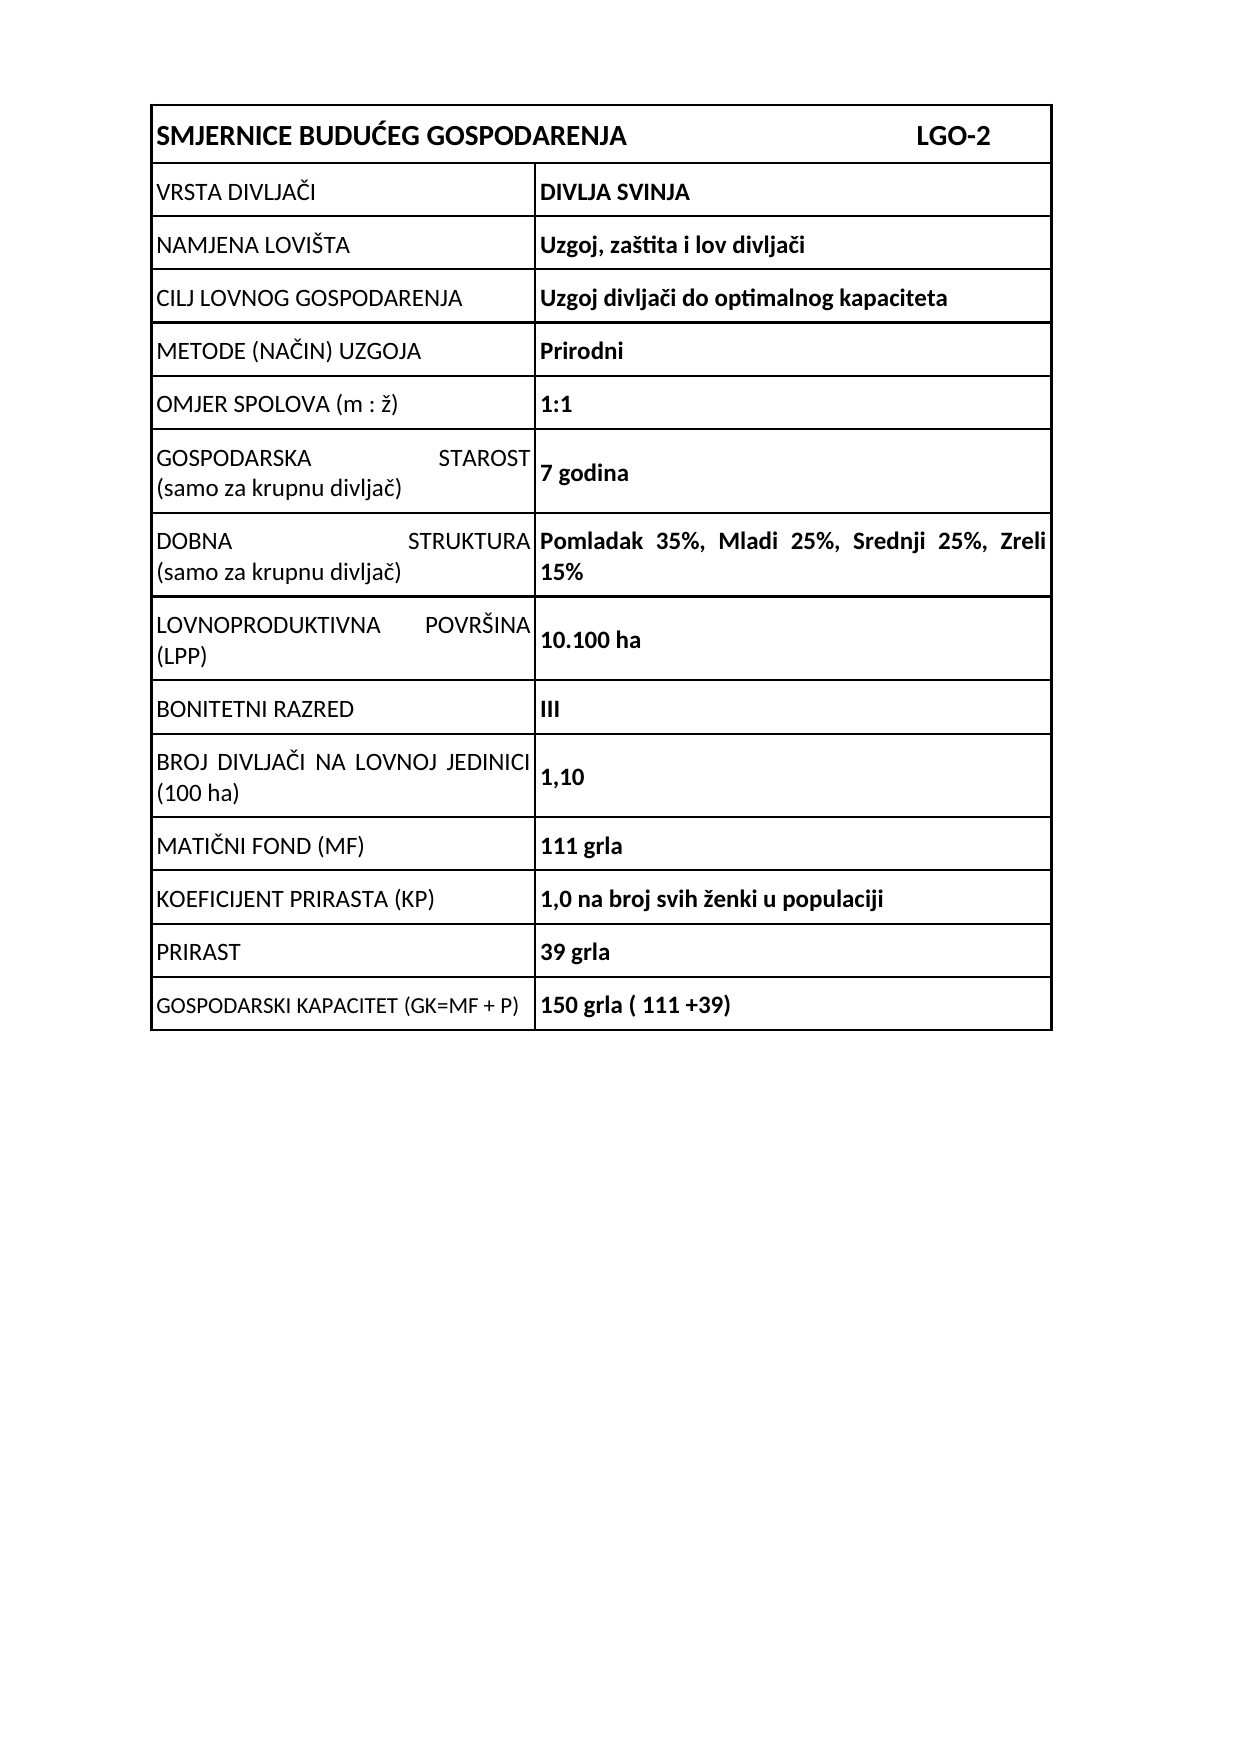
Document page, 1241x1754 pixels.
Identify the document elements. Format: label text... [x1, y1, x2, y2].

table_cell DOBNA STRUKTURA (samo za krupnu divljač) [153, 514, 534, 595]
table_header SMJERNICE BUDUĆEG GOSPODARENJA LGO-2 [153, 106, 1050, 162]
table_cell GOSPODARSKI KAPACITET (GK=MF + P) [153, 978, 534, 1029]
table_cell BONITETNI RAZRED [153, 681, 534, 732]
table_cell 7 godina [536, 430, 1050, 512]
table_cell Uzgoj, zaštita i lov divljači [536, 217, 1050, 268]
table_cell GOSPODARSKA STAROST (samo za krupnu divljač) [153, 430, 534, 512]
table_cell BROJ DIVLJAČI NA LOVNOJ JEDINICI () [153, 735, 534, 816]
table_cell VRSTA DIVLJAČI [153, 164, 534, 215]
table_cell Uzgoj divljači do optimalnog kapaciteta [536, 270, 1050, 321]
table_cell 39 grla [536, 925, 1050, 976]
table_cell OMJER SPOLOVA (m : ž) [153, 377, 534, 428]
table_cell Pomladak 35%, Mladi 25%, Srednji 25%, Zreli 15% [536, 514, 1050, 595]
table_cell 111 grla [536, 818, 1050, 869]
table_cell III [536, 681, 1050, 732]
table_cell NAMJENA LOVIŠTA [153, 217, 534, 268]
table_cell 150 grla ( 111 +39) [536, 978, 1050, 1029]
table_cell LOVNOPRODUKTIVNA POVRŠINA (LPP) [153, 598, 534, 679]
table_cell Prirodni [536, 324, 1050, 375]
table_cell PRIRAST [153, 925, 534, 976]
table_cell MATIČNI FOND (MF) [153, 818, 534, 869]
table_cell KOEFICIJENT PRIRASTA (KP) [153, 871, 534, 923]
table_cell DIVLJA SVINJA [536, 164, 1050, 215]
table_cell 1:1 [536, 377, 1050, 428]
table_cell METODE (NAČIN) UZGOJA [153, 324, 534, 375]
table_cell CILJ LOVNOG GOSPODARENJA [153, 270, 534, 321]
table_cell 10.100 ha [536, 598, 1050, 679]
table_cell 1,0 na broj svih ženki u populaciji [536, 871, 1050, 923]
table_cell 1,10 [536, 735, 1050, 816]
